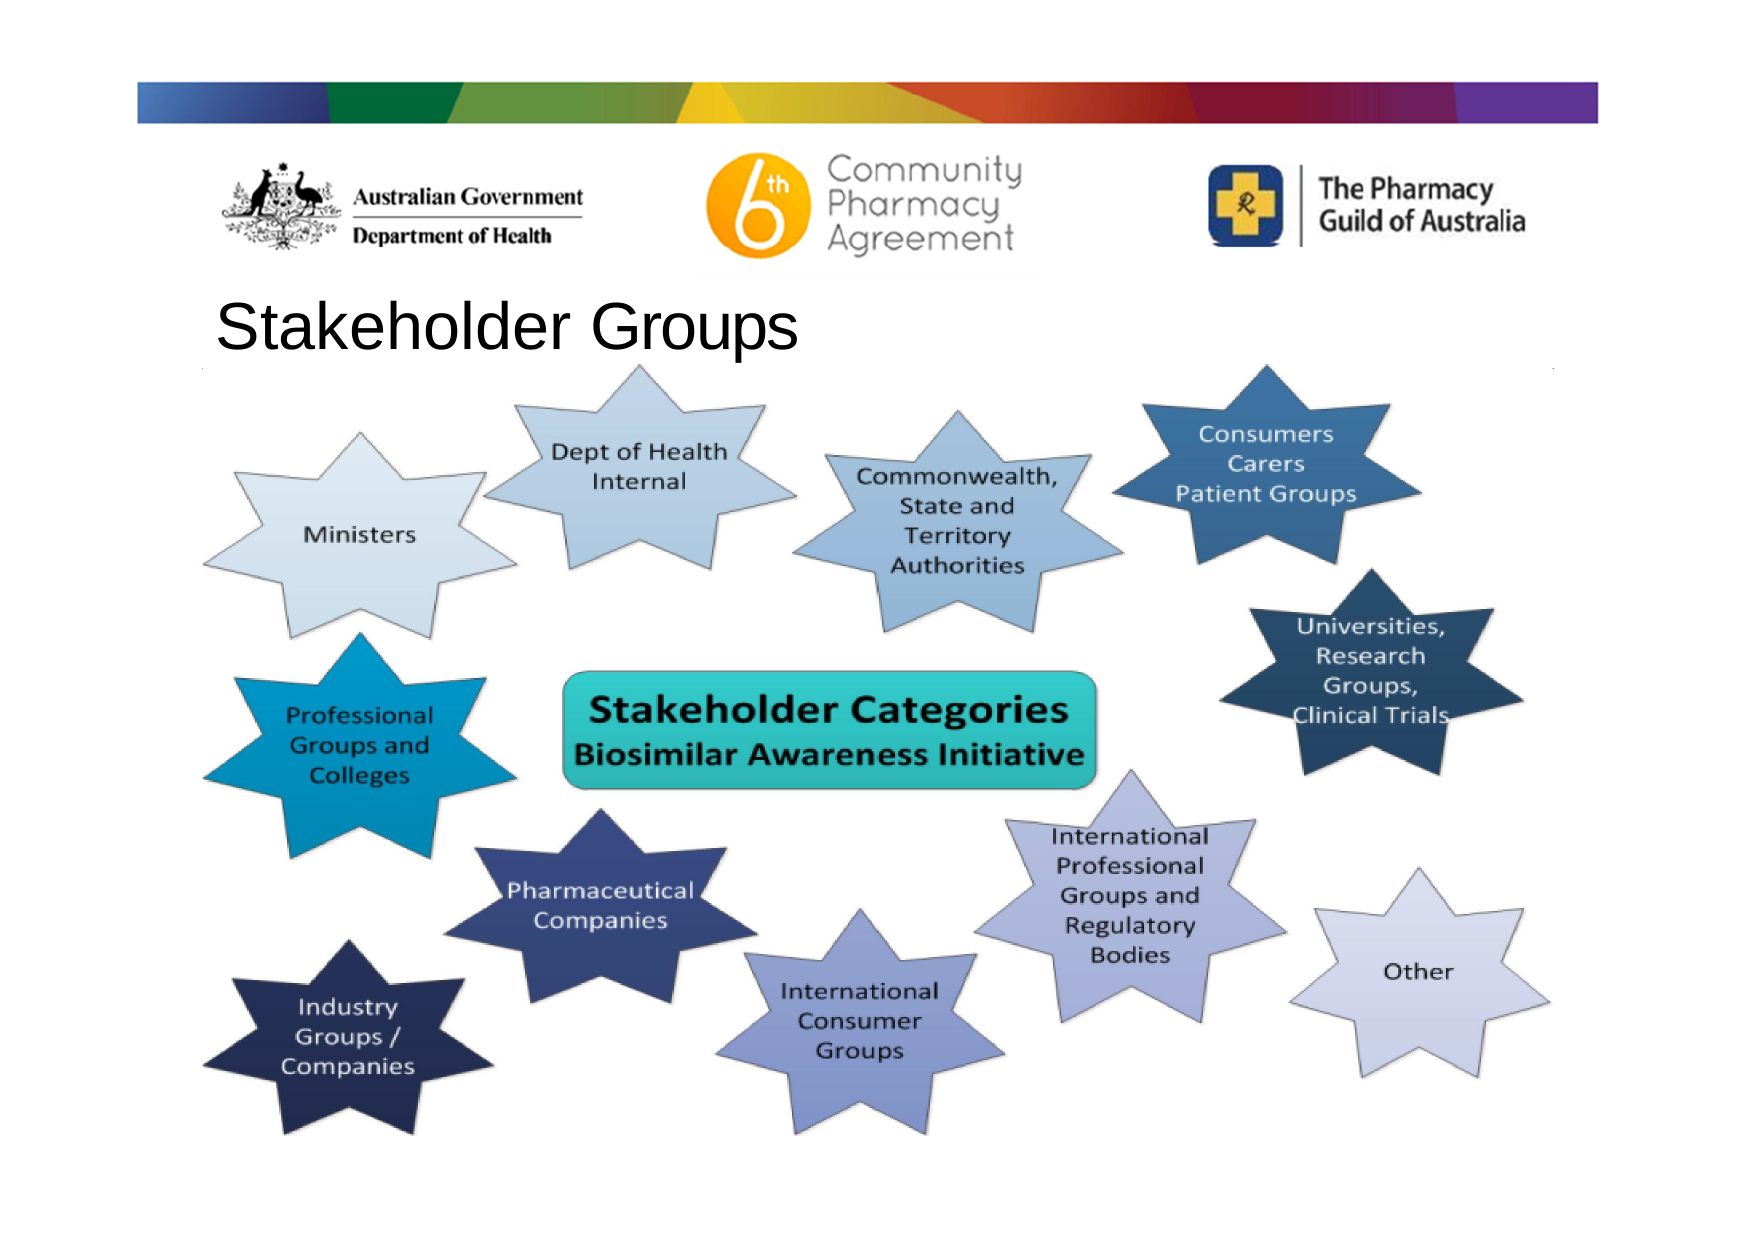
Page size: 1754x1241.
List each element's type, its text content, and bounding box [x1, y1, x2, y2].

subtitle Stakeholder Groups [216, 287, 1639, 363]
picture [202, 364, 1553, 1136]
picture [114, 57, 1640, 285]
